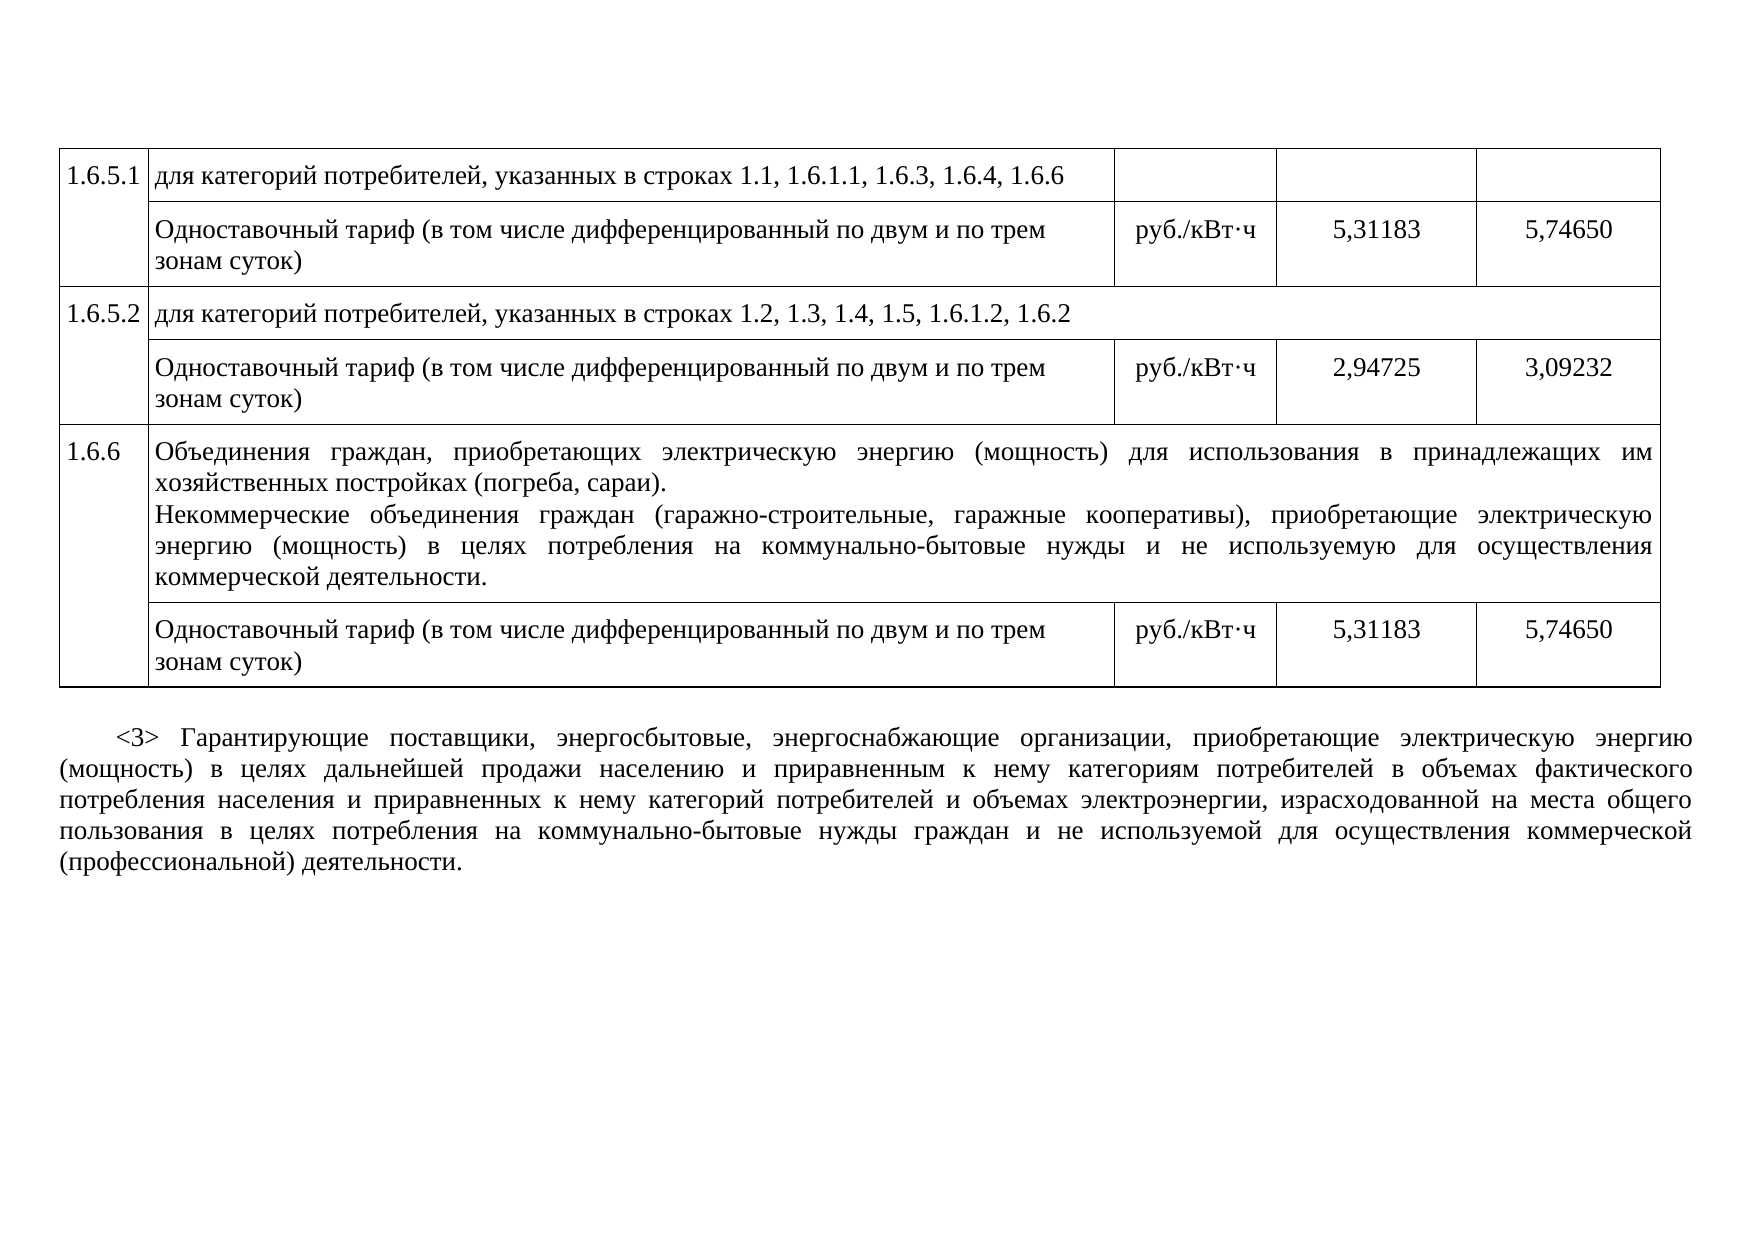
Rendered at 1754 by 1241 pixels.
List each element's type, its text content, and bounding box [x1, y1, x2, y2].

table_cell для категорий потребителей, указанных в строках 1.2, 1.3, 1.4, 1.5, 1.6.1.2, 1.6.2 [149, 287, 1660, 339]
table_cell 1.6.5.1 [60, 149, 148, 286]
table_cell для категорий потребителей, указанных в строках 1.1, 1.6.1.1, 1.6.3, 1.6.4, 1.6.6 [149, 149, 1114, 201]
table_cell 5,31183 [1277, 202, 1476, 286]
table_cell 3,09232 [1477, 340, 1660, 424]
table_cell 1.6.6 [60, 425, 148, 686]
table_cell Одноставочный тариф (в том числе дифференцированный по двум и по трем зонам суток) [149, 340, 1114, 424]
table_cell 5,31183 [1277, 603, 1476, 686]
table_cell [1277, 149, 1476, 201]
table_cell [1477, 149, 1660, 201]
table_cell 5,74650 [1477, 603, 1660, 686]
table_cell руб./кВт·ч [1115, 202, 1276, 286]
table_cell руб./кВт·ч [1115, 340, 1276, 424]
table_cell Объединения граждан, приобретающих электрическую энергию (мощность) для использования в принадлежащих им хозяйственных постройках (погреба, сараи). Некоммерческие объединения граждан (гаражно-строительные, гаражные кооперативы), приобретающие электрическую энергию (мощность) в целях потребления на коммунально-бытовые нужды и не используемую для осуществления коммерческой деятельности. [149, 425, 1660, 602]
text <3> Гарантирующие поставщики, энергосбытовые, энергоснабжающие организации, приобретающие электрическую энергию (мощность) в целях дальнейшей продажи населению и приравненным к нему категориям потребителей в объемах фактического потребления населения и приравненных к нему категорий потребителей и объемах электроэнергии, израсходованной на места общего пользования в целях потребления на коммунально-бытовые нужды граждан и не используемой для осуществления коммерческой (профессиональной) деятельности. [59, 721, 1695, 877]
table_cell Одноставочный тариф (в том числе дифференцированный по двум и по трем зонам суток) [149, 202, 1114, 286]
table_cell [1115, 149, 1276, 201]
table_cell Одноставочный тариф (в том числе дифференцированный по двум и по трем зонам суток) [149, 603, 1114, 686]
table_cell 1.6.5.2 [60, 287, 148, 424]
table_cell 5,74650 [1477, 202, 1660, 286]
table_cell 2,94725 [1277, 340, 1476, 424]
table_cell руб./кВт·ч [1115, 603, 1276, 686]
